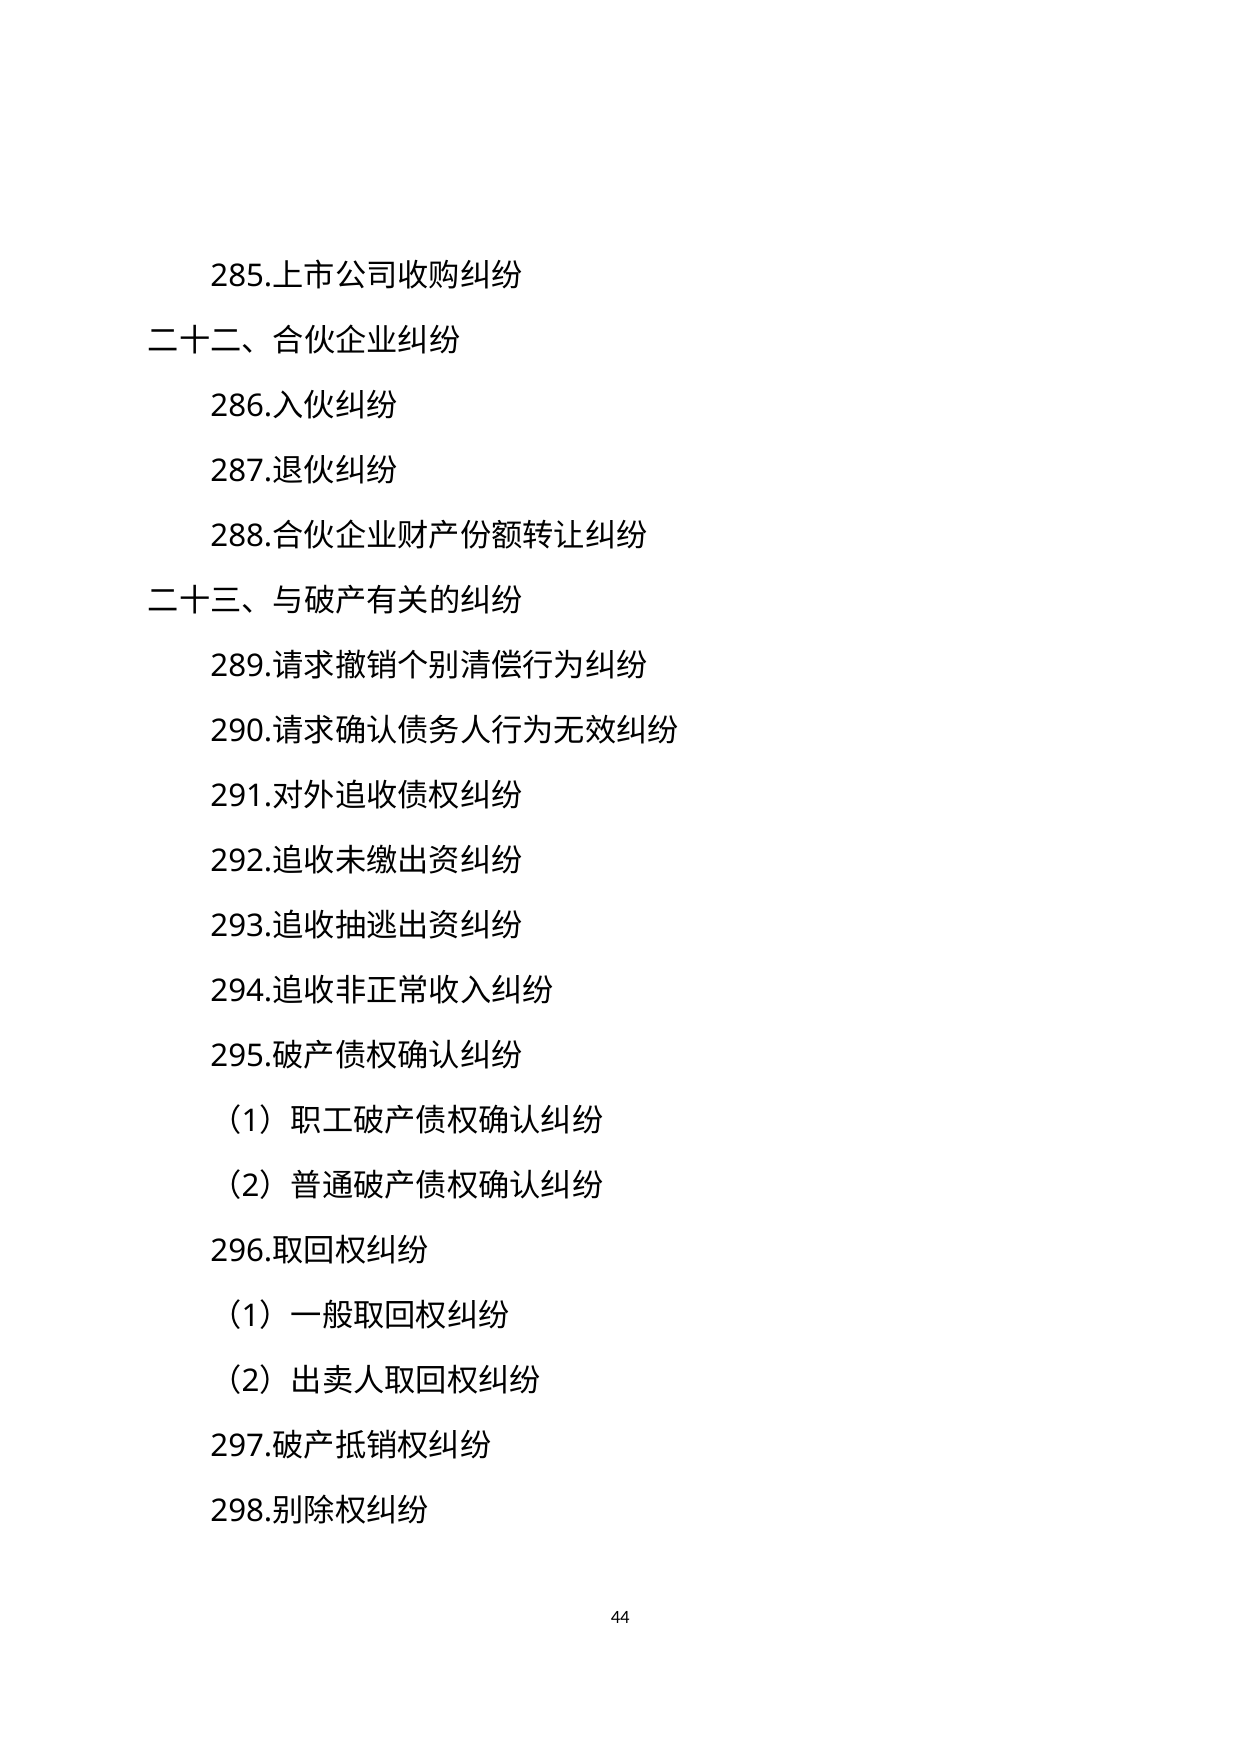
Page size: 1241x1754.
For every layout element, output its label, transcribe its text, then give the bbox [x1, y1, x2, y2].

text （2）普通破产债权确认纠纷 [148, 1150, 1092, 1215]
text 290.请求确认债务人行为无效纠纷 [148, 695, 1092, 760]
text （1）一般取回权纠纷 [148, 1280, 1092, 1345]
text （1）职工破产债权确认纠纷 [148, 1085, 1092, 1150]
text 298.别除权纠纷 [148, 1475, 1092, 1540]
text 295.破产债权确认纠纷 [148, 1020, 1092, 1085]
text 296.取回权纠纷 [148, 1215, 1092, 1280]
text 二十二、合伙企业纠纷 [148, 305, 1092, 370]
text 293.追收抽逃出资纠纷 [148, 890, 1092, 955]
text 292.追收未缴出资纠纷 [148, 825, 1092, 890]
text 297.破产抵销权纠纷 [148, 1410, 1092, 1475]
text 291.对外追收债权纠纷 [148, 760, 1092, 825]
text 294.追收非正常收入纠纷 [148, 955, 1092, 1020]
text （2）出卖人取回权纠纷 [148, 1345, 1092, 1410]
text 289.请求撤销个别清偿行为纠纷 [148, 630, 1092, 695]
text 二十三、与破产有关的纠纷 [148, 565, 1092, 630]
text 285.上市公司收购纠纷 [148, 240, 1092, 305]
text 287.退伙纠纷 [148, 435, 1092, 500]
text 286.入伙纠纷 [148, 370, 1092, 435]
text 288.合伙企业财产份额转让纠纷 [148, 500, 1092, 565]
